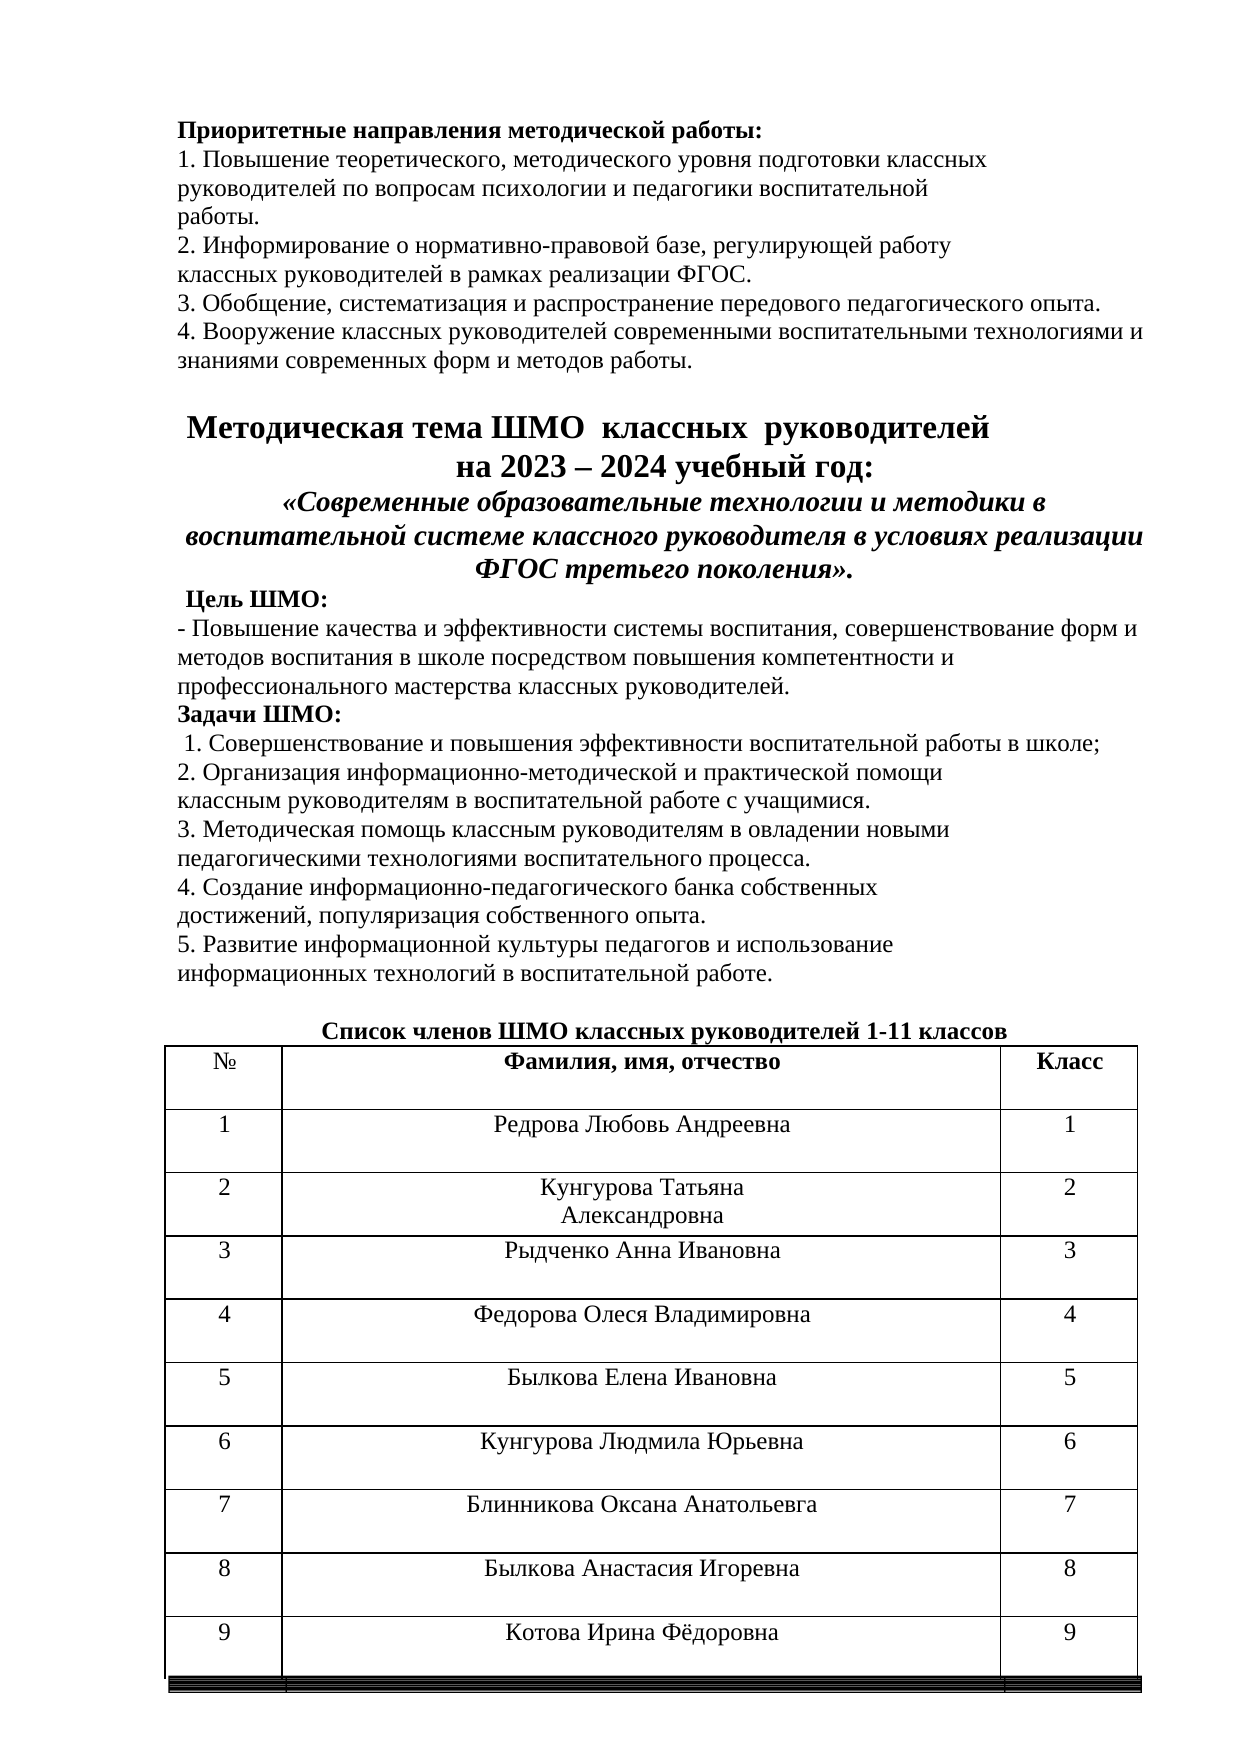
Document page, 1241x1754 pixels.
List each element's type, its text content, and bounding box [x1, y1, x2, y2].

text Задачи ШМО: [177, 700, 1184, 728]
table_cell Рыдченко Анна Ивановна [283, 1237, 1000, 1298]
table_cell 9 [166, 1617, 281, 1679]
table_cell 7 [166, 1490, 281, 1552]
text ФГОС третьего поколения». [475, 552, 1184, 585]
table_header Фамилия, имя, отчество [283, 1047, 1000, 1109]
table_cell 1 [166, 1110, 281, 1172]
table_cell Кунгурова Людмила Юрьевна [283, 1427, 1000, 1489]
table_cell Редрова Любовь Андреевна [283, 1110, 1000, 1172]
list Организация информационно-методической и практической помощи классным руководителям в воспитательной работе с учащимися. [177, 757, 1052, 814]
table_cell Федорова Олеся Владимировна [283, 1300, 1000, 1362]
table_cell 6 [166, 1427, 281, 1489]
table_cell 5 [1001, 1363, 1137, 1425]
table_header № [166, 1047, 281, 1109]
table_cell 9 [1001, 1617, 1137, 1675]
table_cell 8 [1001, 1554, 1137, 1616]
list Информирование о нормативно-правовой базе, регулирующей работу классных руководителей в рамках реализации ФГОС. [177, 230, 1057, 288]
table_cell Былкова Елена Ивановна [283, 1363, 1000, 1425]
text Список членов ШМО классных руководителей 1-11 классов [213, 1016, 1115, 1045]
table_cell 4 [1001, 1300, 1137, 1362]
table_cell 1 [1001, 1110, 1137, 1172]
table_cell Котова Ирина Фёдоровна [283, 1617, 1000, 1675]
list Вооружение классных руководителей современными воспитательными технологиями и знаниями современных форм и методов работы. [177, 316, 1144, 374]
table_cell Кунгурова Татьяна Александровна [283, 1173, 1000, 1235]
table_cell 3 [166, 1237, 281, 1298]
list Обобщение, систематизация и распространение передового педагогического опыта. [177, 288, 1184, 316]
text - Повышение качества и эффективности системы воспитания, совершенствование форм и методов воспитания в школе посредством повышения компетентности и профессионального мастерства классных руководителей. [177, 613, 1163, 699]
list Методическая помощь классным руководителям в овладении новыми педагогическими технологиями воспитательного процесса. [177, 814, 1140, 872]
list Совершенствование и повышения эффективности воспитательной работы в школе; [183, 728, 1184, 757]
text Приоритетные направления методической работы: [177, 115, 1184, 144]
table_cell Былкова Анастасия Игоревна [283, 1554, 1000, 1616]
table_cell 8 [166, 1554, 281, 1616]
list Развитие информационной культуры педагогов и использование информационных технологий в воспитательной работе. [177, 929, 1089, 987]
table_cell 3 [1001, 1237, 1137, 1298]
text Цель ШМО: [185, 585, 1184, 613]
list Повышение теоретического, методического уровня подготовки классных руководителей по вопросам психологии и педагогики воспитательной работы. [177, 144, 1017, 230]
table_cell 6 [1001, 1427, 1137, 1489]
text на 2023 – 2024 учебный год: [289, 446, 1041, 484]
list Создание информационно-педагогического банка собственных достижений, популяризация собственного опыта. [177, 872, 1019, 929]
table_cell 2 [1001, 1173, 1137, 1235]
text Методическая тема ШМО классных руководителей [135, 408, 1041, 446]
table_cell Блинникова Оксана Анатольевга [283, 1490, 1000, 1552]
table_cell 2 [166, 1173, 281, 1235]
text «Современные образовательные технологии и методики в воспитательной системе классного руководителя в условиях реализации [185, 484, 1184, 551]
table_header Класс [1001, 1047, 1137, 1109]
table_cell 7 [1001, 1490, 1137, 1552]
table_cell 4 [166, 1300, 281, 1362]
table_cell 5 [166, 1363, 281, 1425]
